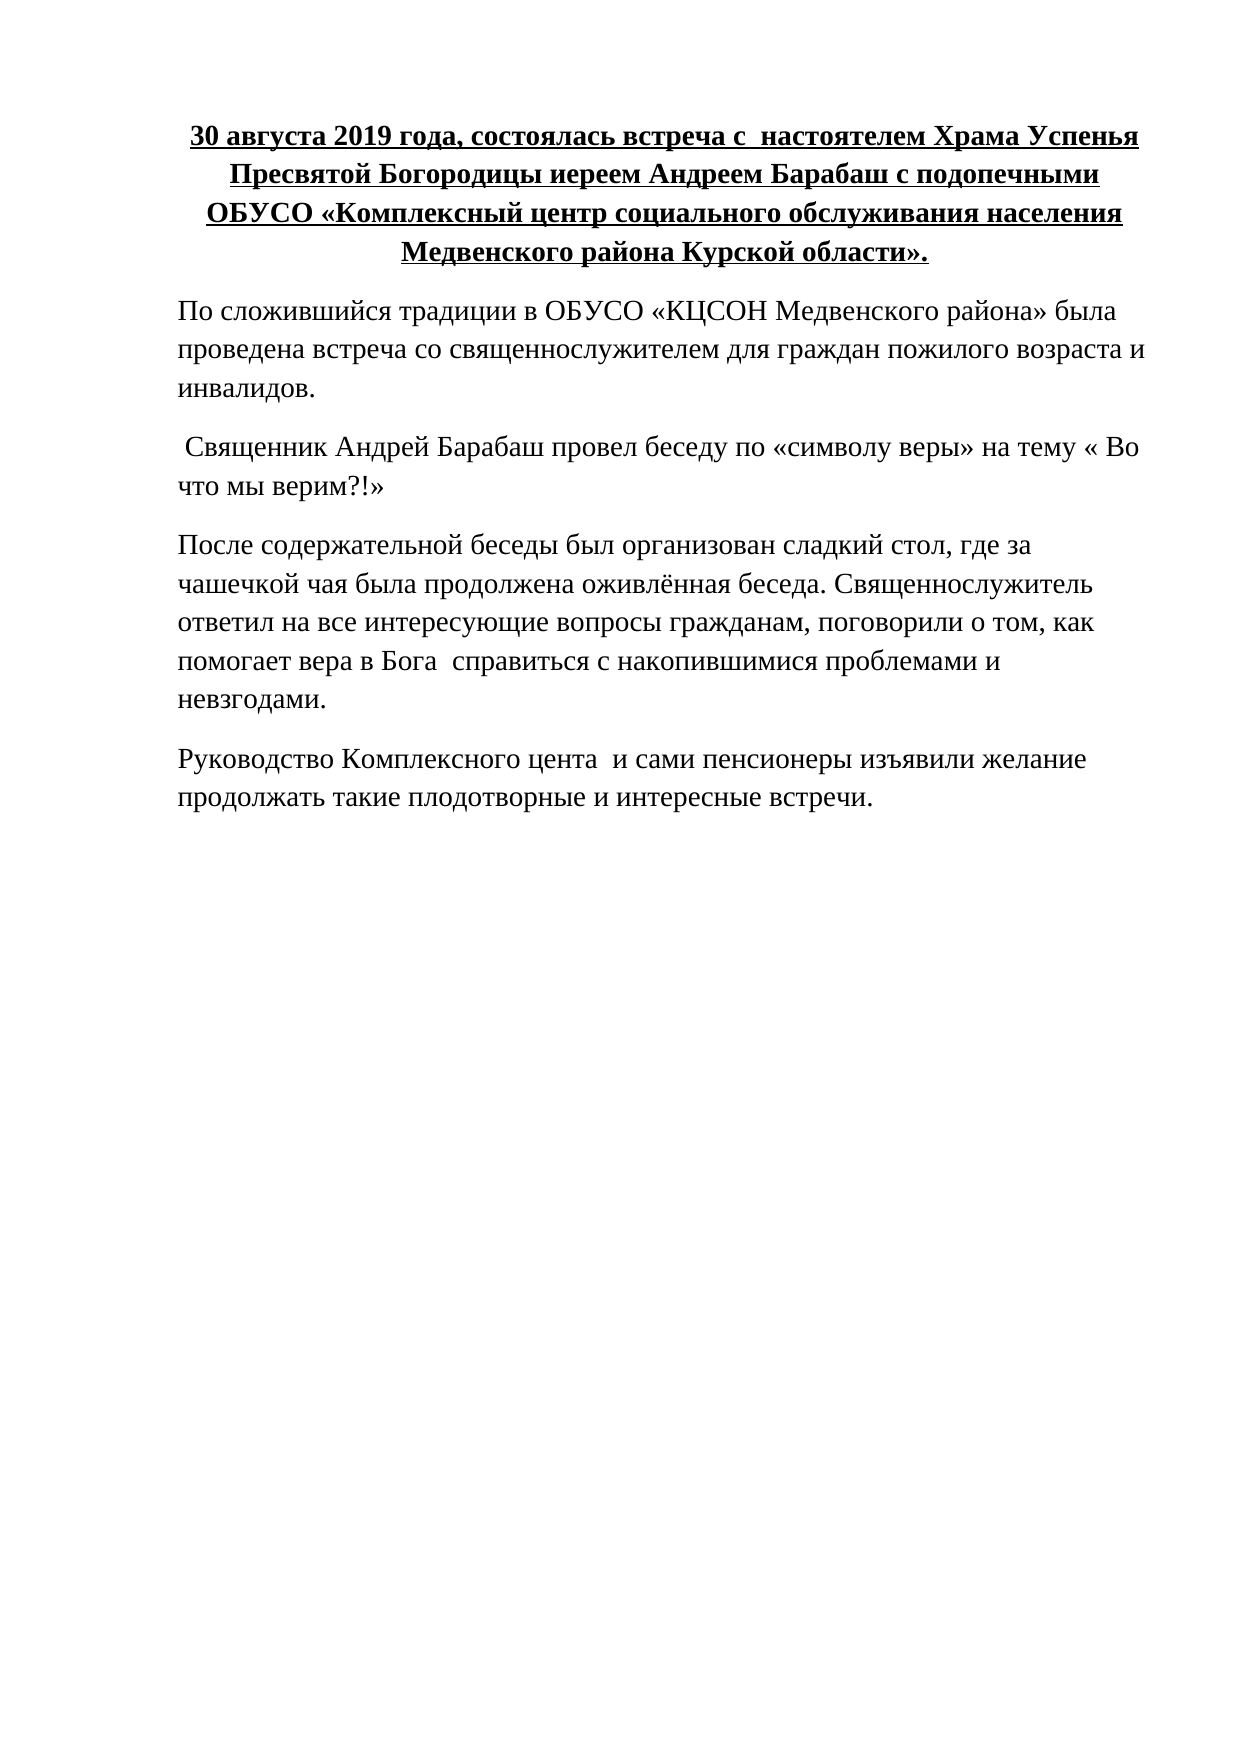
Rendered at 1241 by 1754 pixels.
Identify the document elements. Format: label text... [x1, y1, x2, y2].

text По сложившийся традиции в ОБУСО «КЦСОН Медвенского района» была проведена встреча со священнослужителем для граждан пожилого возраста и инвалидов. [177, 293, 1152, 404]
text 30 августа 2019 года, состоялась встреча с настоятелем Храма Успенья Пресвятой Богородицы иереем Андреем Барабаш с подопечными ОБУСО «Комплексный центр социального обслуживания населения Медвенского района Курской области». [177, 118, 1152, 267]
text После содержательной беседы был организован сладкий стол, где за чашечкой чая была продолжена оживлённая беседа. Священнослужитель ответил на все интересующие вопросы гражданам, поговорили о том, как помогает вера в Бога справиться с накопившимися проблемами и невзгодами. [177, 527, 1152, 715]
text Священник Андрей Барабаш провел беседу по «символу веры» на тему « Во что мы верим?!» [177, 429, 1152, 502]
text Руководство Комплексного цента и сами пенсионеры изъявили желание продолжать такие плодотворные и интересные встречи. [177, 741, 1152, 813]
